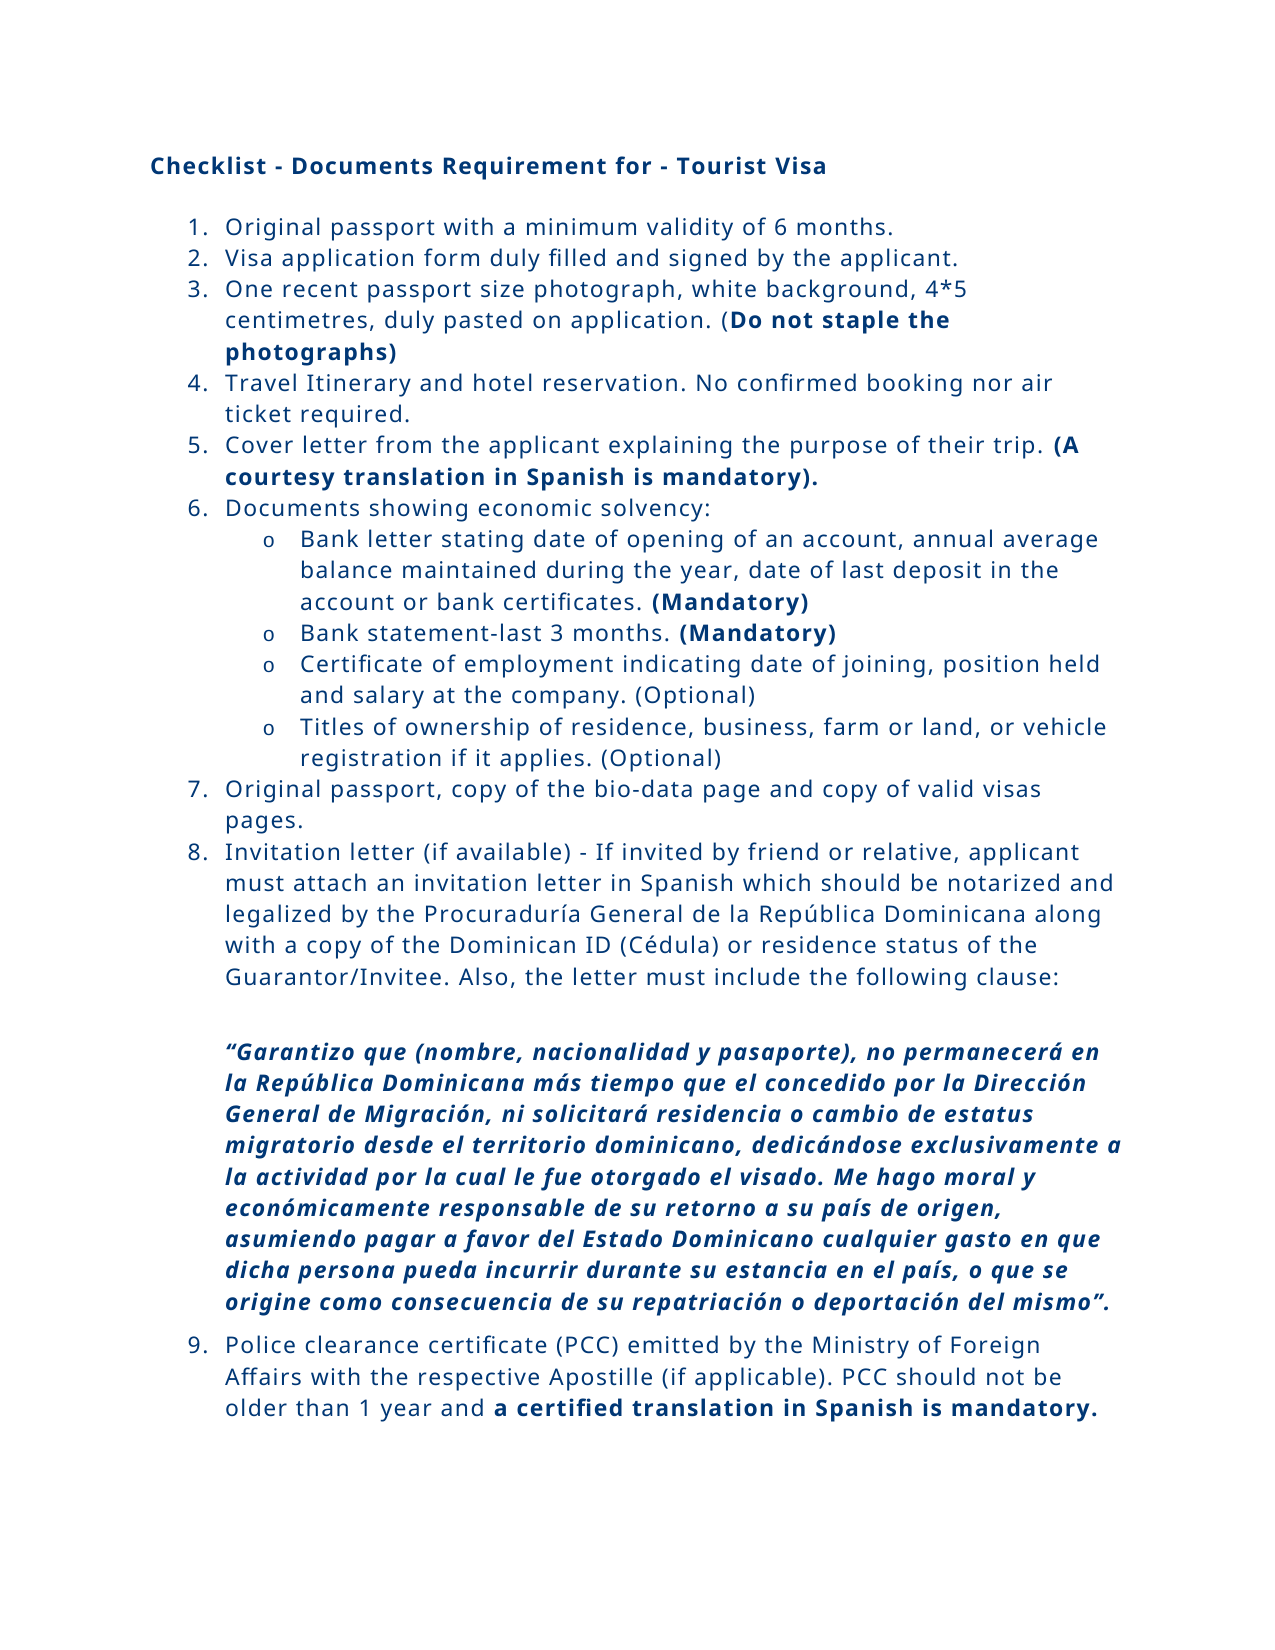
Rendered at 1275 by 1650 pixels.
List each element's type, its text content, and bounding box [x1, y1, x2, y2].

list Cover letter from the applicant explaining the purpose of their trip. (A courtesy translation in Spanish is mandatory). [187, 429, 1125, 492]
text Checklist - Documents Requirement for - Tourist Visa [150, 150, 1125, 181]
list One recent passport size photograph, white background, 4*5 centimetres, duly pasted on application. (Do not staple the photographs) [187, 273, 1125, 367]
list Original passport, copy of the bio-data page and copy of valid visas pages. [187, 773, 1125, 835]
list Visa application form duly filled and signed by the applicant. [187, 242, 1125, 273]
list Police clearance certificate (PCC) emitted by the Ministry of Foreign Affairs with the respective Apostille (if applicable). PCC should not be older than 1 year and a certified translation in Spanish is mandatory. [187, 1329, 1125, 1423]
list Original passport with a minimum validity of 6 months. [187, 210, 1125, 242]
list Travel Itinerary and hotel reservation. No confirmed booking nor air ticket required. [187, 367, 1125, 429]
list Certificate of employment indicating date of joining, position held and salary at the company. (Optional) [262, 648, 1125, 710]
list Bank statement-last 3 months. (Mandatory) [262, 617, 1125, 648]
list Titles of ownership of residence, business, farm or land, or vehicle registration if it applies. (Optional) [262, 710, 1125, 773]
list Documents showing economic solvency: [187, 492, 1125, 523]
text “Garantizo que (nombre, nacionalidad y pasaporte), no permanecerá en la República Dominicana más tiempo que el concedido por la Dirección General de Migración, ni solicitará residencia o cambio de estatus migratorio desde el territorio dominicano, dedicándose exclusivamente a la actividad por la cual le fue otorgado el visado. Me hago moral y económicamente responsable de su retorno a su país de origen, asumiendo pagar a favor del Estado Dominicano cualquier gasto en que dicha persona pueda incurrir durante su estancia en el país, o que se origine como consecuencia de su repatriación o deportación del mismo”. [225, 1004, 1125, 1317]
list Bank letter stating date of opening of an account, annual average balance maintained during the year, date of last deposit in the account or bank certificates. (Mandatory) [262, 523, 1125, 617]
list Invitation letter (if available) - If invited by friend or relative, applicant must attach an invitation letter in Spanish which should be notarized and legalized by the Procuraduría General de la República Dominicana along with a copy of the Dominican ID (Cédula) or residence status of the Guarantor/Invitee. Also, the letter must include the following clause: [187, 835, 1125, 992]
